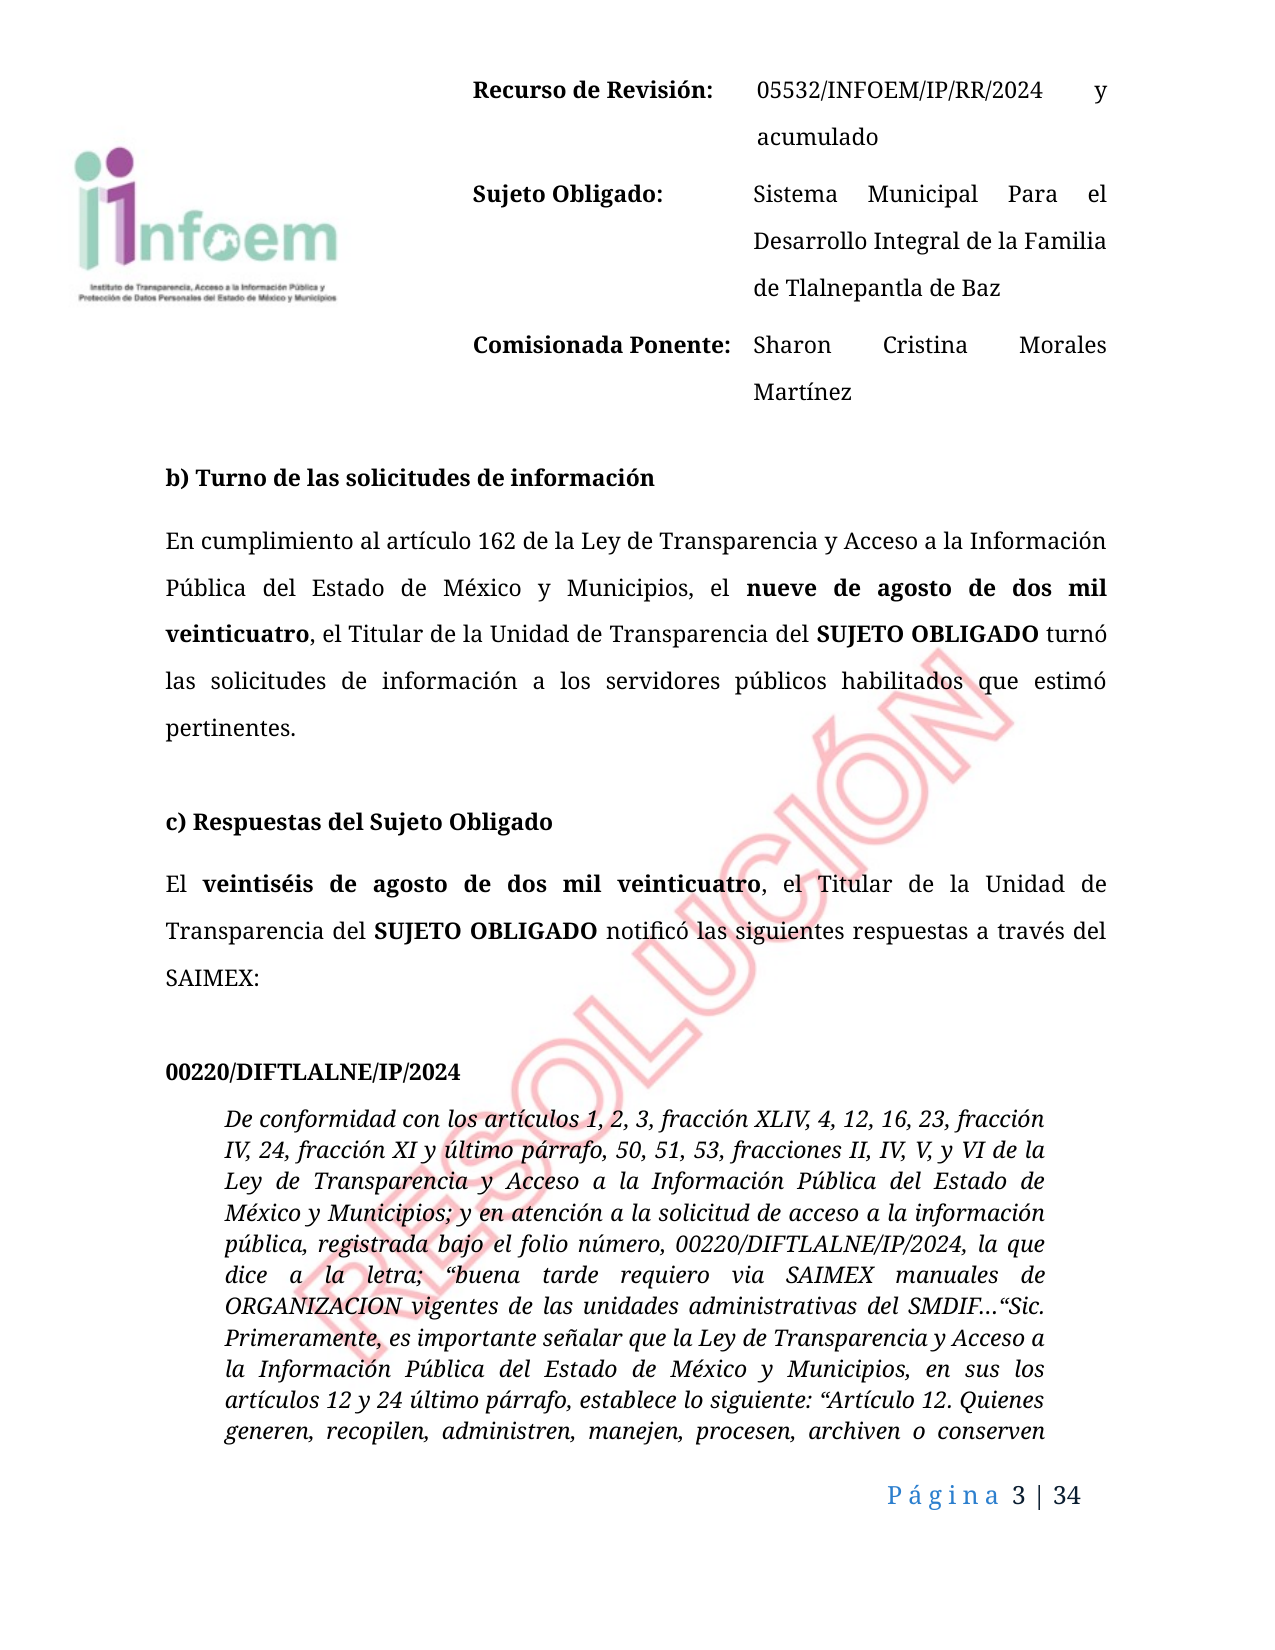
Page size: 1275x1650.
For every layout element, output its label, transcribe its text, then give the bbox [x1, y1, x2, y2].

picture [0, 82, 1275, 1650]
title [224, 1103, 1048, 1446]
picture [759, 83, 765, 97]
subtitle b) Turno de las solicitudes de información [165, 462, 1107, 493]
picture [870, 83, 879, 97]
subtitle c) Respuestas del Sujeto Obligado [165, 806, 1107, 837]
picture [939, 83, 944, 91]
picture [1007, 83, 1013, 97]
text El veintiséis de agosto de dos mil veinticuatro, el Titular de la Unidad de Transparencia del SUJETO OBLIGADO notificó las siguientes respuestas a través del SAIMEX: [165, 868, 1107, 993]
list 00220/DIFTLALNE/IP/2024 [165, 1056, 1107, 1087]
picture [841, 82, 848, 93]
text En cumplimiento al artículo 162 de la Ley de Transparencia y Acceso a la Información Pública del Estado de México y Municipios, el nueve de agosto de dos mil veinticuatro, el Titular de la Unidad de Transparencia del SUJETO OBLIGADO turnó las solicitudes de información a los servidores públicos habilitados que estimó pertinentes. [165, 524, 1107, 743]
